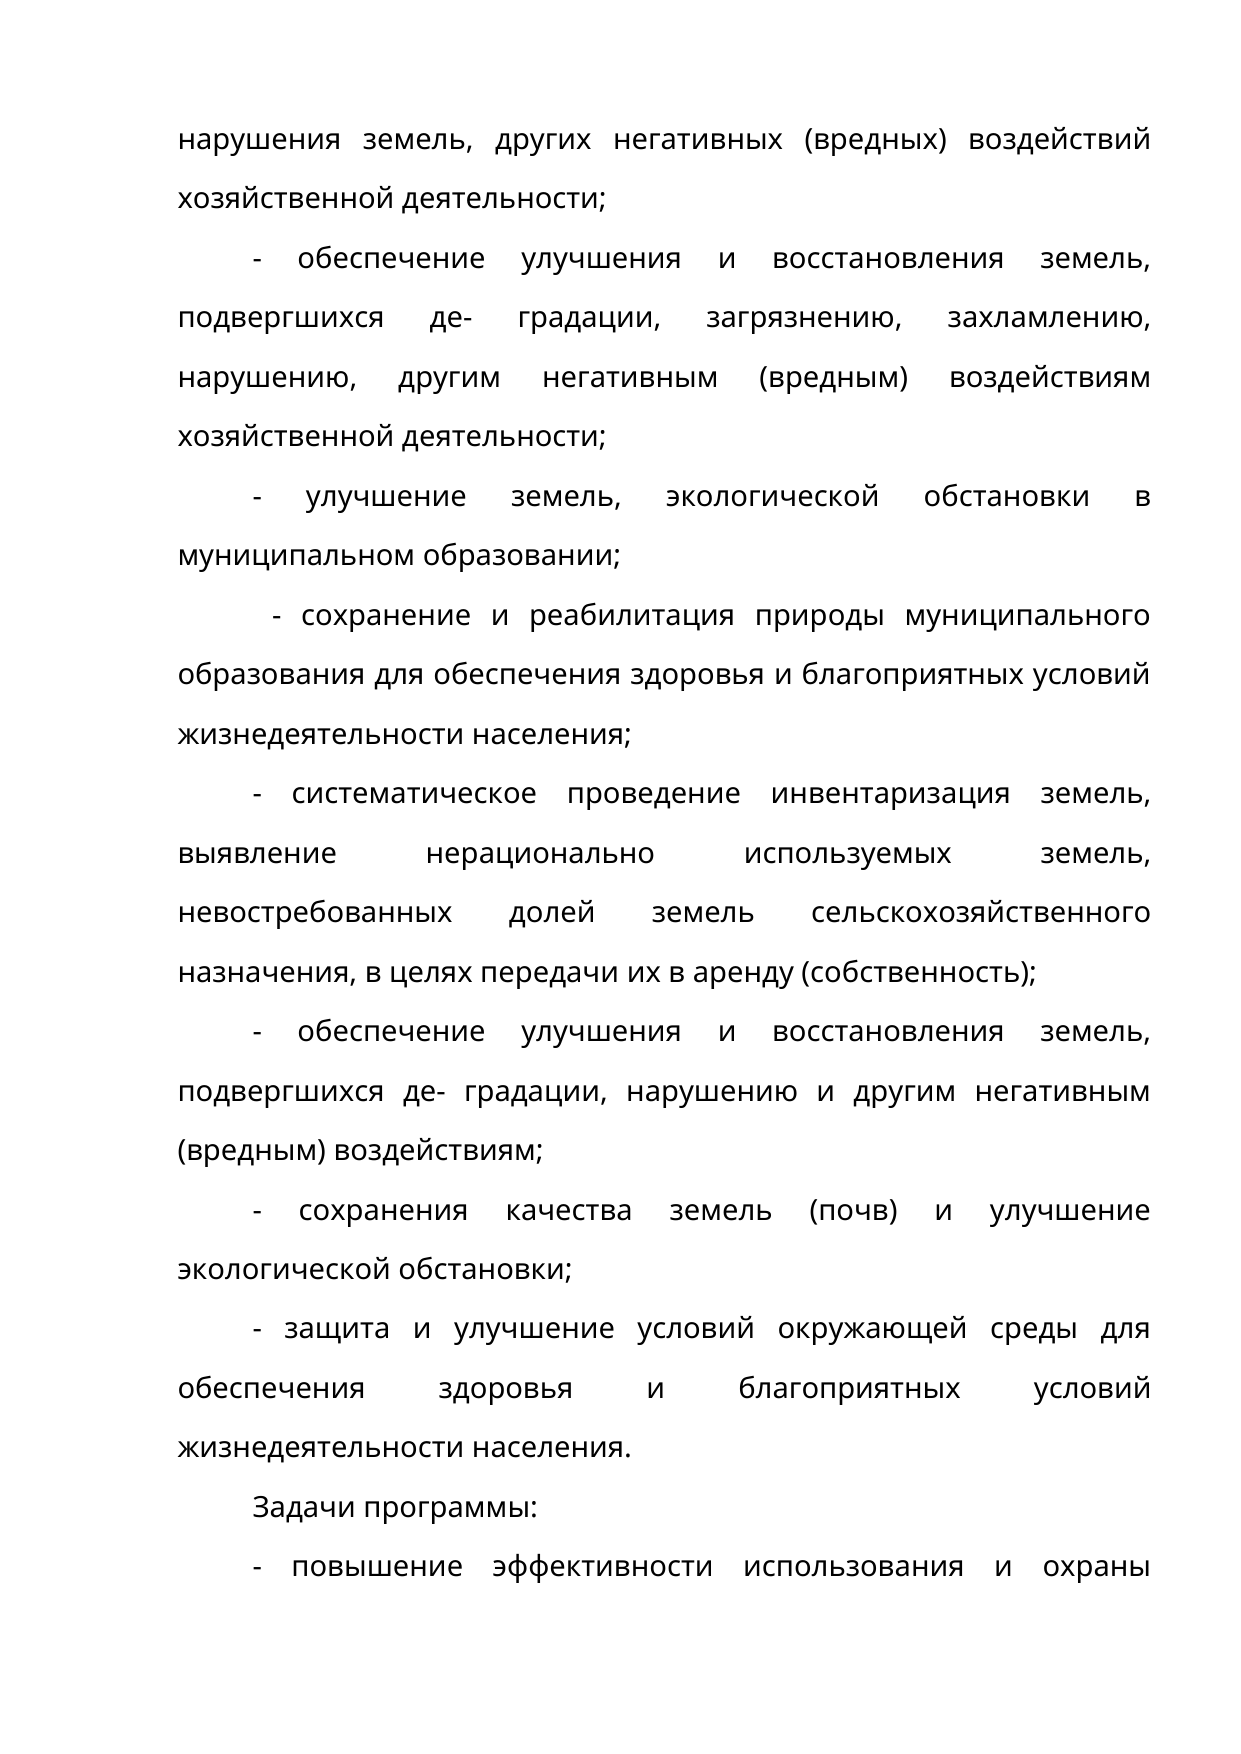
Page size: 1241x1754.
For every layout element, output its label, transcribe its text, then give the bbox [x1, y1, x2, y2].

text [177, 1546, 1152, 1585]
text - обеспечение улучшения и восстановления земель, подвергшихся де- градации, загрязнению, захламлению, нарушению, другим негативным (вредным) воздействиям хозяйственной деятельности; [177, 237, 1152, 455]
text - защита и улучшение условий окружающей среды для обеспечения здоровья и благоприятных условий жизнедеятельности населения. [177, 1308, 1152, 1466]
text - сохранение и реабилитация природы муниципального образования для обеспечения здоровья и благоприятных условий жизнедеятельности населения; [177, 594, 1152, 753]
text - систематическое проведение инвентаризация земель, выявление нерационально используемых земель, невостребованных долей земель сельскохозяйственного назначения, в целях передачи их в аренду (собственность); [177, 772, 1152, 991]
text - улучшение земель, экологической обстановки в муниципальном образовании; [177, 475, 1152, 574]
text - обеспечение улучшения и восстановления земель, подвергшихся де- градации, нарушению и другим негативным (вредным) воздействиям; [177, 1010, 1152, 1169]
text Задачи программы: [177, 1486, 1152, 1526]
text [177, 118, 1152, 217]
text - сохранения качества земель (почв) и улучшение экологической обстановки; [177, 1189, 1152, 1288]
